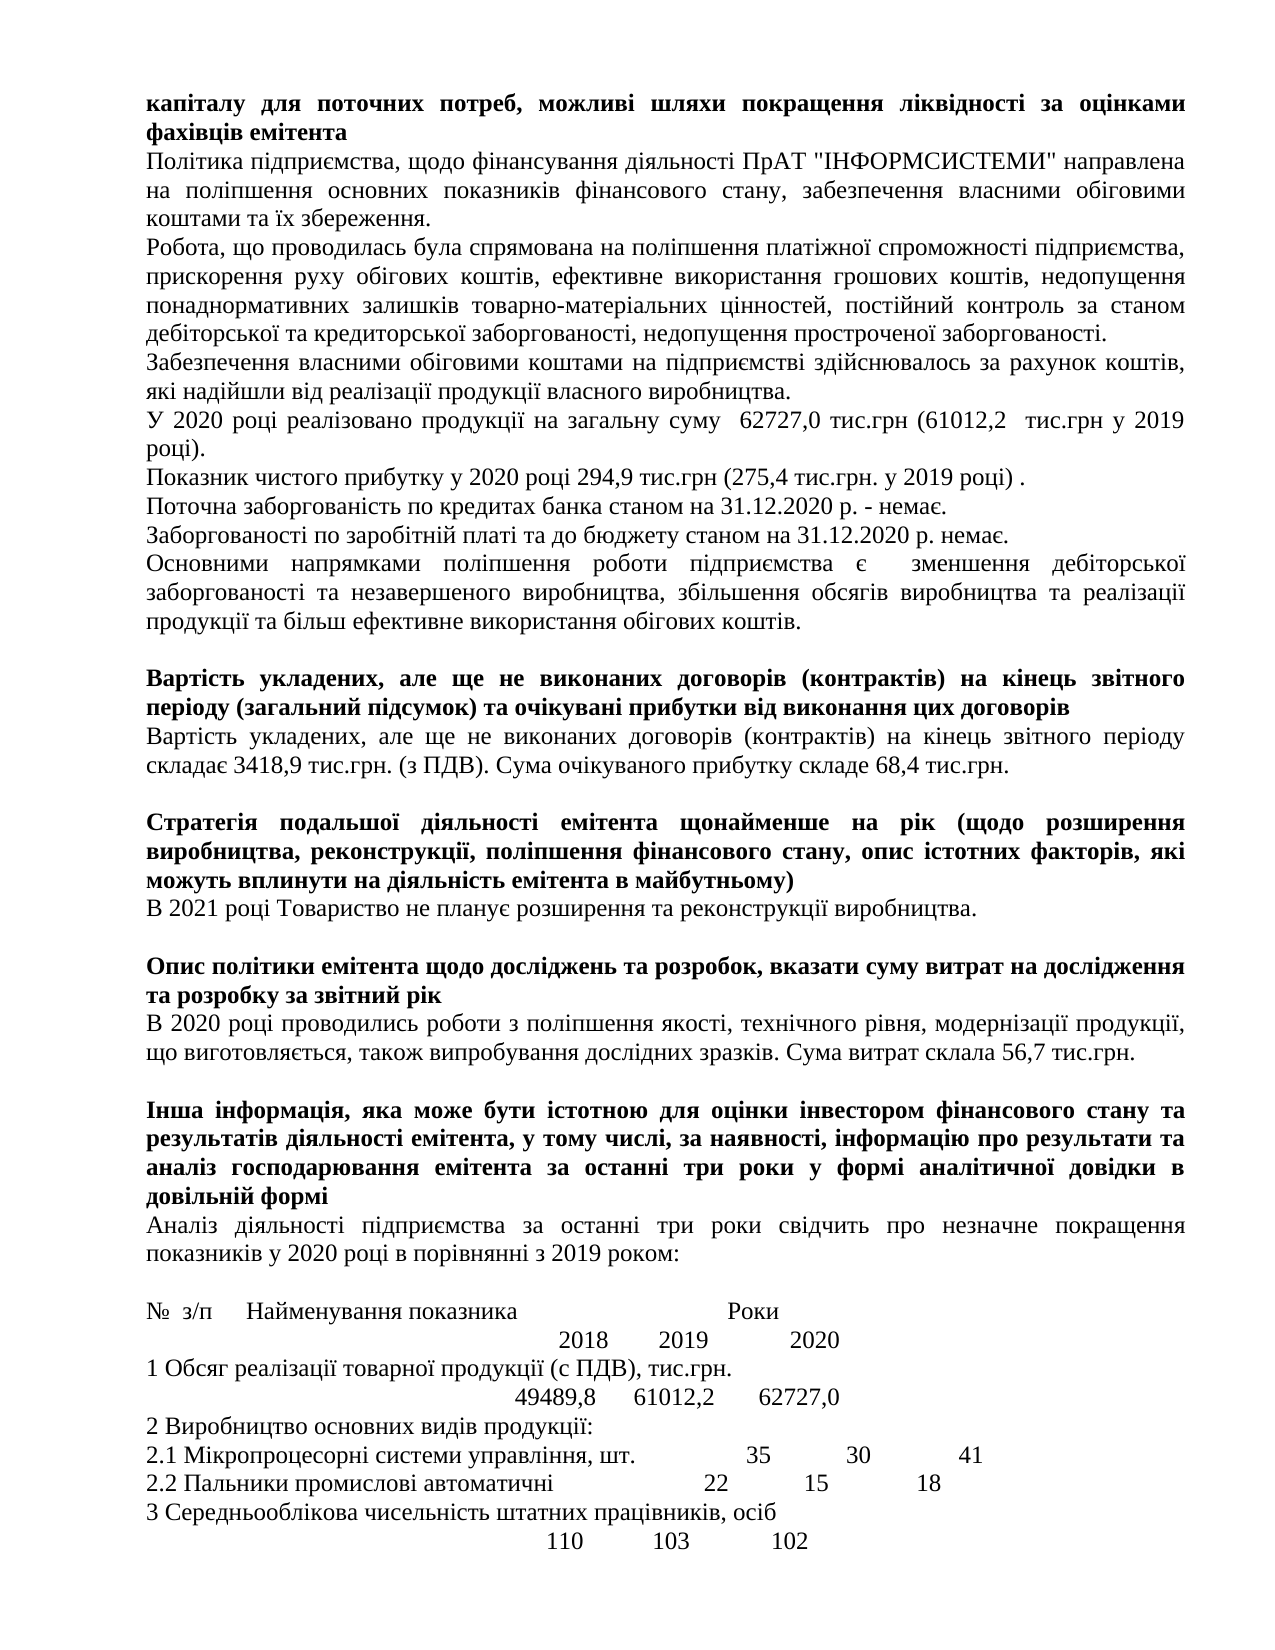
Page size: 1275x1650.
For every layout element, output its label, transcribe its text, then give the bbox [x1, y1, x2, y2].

text № з/п Найменування показника Роки [146, 1296, 1186, 1325]
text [146, 88, 1186, 146]
text 2.1 Мiкропроцесорнi системи управлiння, шт. 35 30 41 [146, 1440, 1186, 1468]
text В 2020 роцi проводились роботи з полiпшення якостi, технiчного рiвня, модернiзацiї продукцiї, що виготовляється, також випробування дослiдних зразкiв. Сума витрат склала 56,7 тис.грн. [146, 1008, 1186, 1066]
text 49489,8 61012,2 62727,0 [146, 1382, 1186, 1411]
text 2 Виробництво основних видiв продукцiї: [146, 1411, 1186, 1440]
text Забезпечення власними обiговими коштами на пiдприємствi здiйснювалось за рахунок коштiв, якi надiйшли вiд реалiзацiї продукцiї власного виробництва. [146, 347, 1186, 405]
text 3 Середньооблiкова чисельнiсть штатних працiвникiв, осiб [146, 1497, 1186, 1526]
text 2.2 Пальники промисловi автоматичнi 22 15 18 [146, 1468, 1186, 1497]
text Вартість укладених, але ще не виконаних договорів (контрактів) на кінець звітного періоду (загальний підсумок) та очікувані прибутки від виконання цих договорів [146, 663, 1186, 721]
text Вартiсть укладених, але ще не виконаних договорiв (контрактiв) на кiнець звiтного перiоду складає 3418,9 тис.грн. (з ПДВ). Сума очiкуваного прибутку складе 68,4 тис.грн. [146, 721, 1186, 778]
text Аналiз дiяльностi пiдприємства за останнi три роки свiдчить про незначне покращення показникiв у 2020 роцi в порiвняннi з 2019 роком: [146, 1210, 1186, 1267]
text Заборгованостi по заробiтнiй платi та до бюджету станом на 31.12.2020 р. немає. [146, 520, 1186, 548]
text Полiтика пiдприємства, щодо фiнансування дiяльностi ПрАТ "IНФОРМСИСТЕМИ" направлена на полiпшення основних показникiв фiнансового стану, забезпечення власними обiговими коштами та їх збереження. [146, 146, 1186, 232]
text Показник чистого прибутку у 2020 роцi 294,9 тис.грн (275,4 тис.грн. у 2019 роцi) . [146, 462, 1186, 491]
text Опис політики емітента щодо досліджень та розробок, вказати суму витрат на дослідження та розробку за звітний рік [146, 951, 1186, 1008]
text 110 103 102 [146, 1526, 1186, 1555]
text 1 Обсяг реалiзацiї товарної продукцiї (с ПДВ), тис.грн. [146, 1353, 1186, 1382]
text В 2021 роцi Товариство не планує розширення та реконструкцiї виробництва. [146, 893, 1186, 922]
text Поточна заборгованiсть по кредитах банка станом на 31.12.2020 р. - немає. [146, 491, 1186, 520]
text Стратегія подальшої діяльності емітента щонайменше на рік (щодо розширення виробництва, реконструкції, поліпшення фінансового стану, опис істотних факторів, які можуть вплинути на діяльність емітента в майбутньому) [146, 807, 1186, 893]
text У 2020 роцi реалiзовано продукцiї на загальну суму 62727,0 тис.грн (61012,2 тис.грн у 2019 роцi). [146, 405, 1186, 462]
text 2018 2019 2020 [146, 1325, 1186, 1353]
text Робота, що проводилась була спрямована на полiпшення платiжної спроможностi пiдприємства, прискорення руху обiгових коштiв, ефективне використання грошових коштiв, недопущення понаднормативних залишкiв товарно-матерiальних цiнностей, постiйний контроль за станом дебiторської та кредиторської заборгованостi, недопущення простроченої заборгованостi. [146, 232, 1186, 347]
text Інша інформація, яка може бути істотною для оцінки інвестором фінансового стану та результатів діяльності емітента, у тому числі, за наявності, інформацію про результати та аналіз господарювання емітента за останні три роки у формі аналітичної довідки в довільній формі [146, 1095, 1186, 1210]
text Основними напрямками полiпшення роботи пiдприємства є зменшення дебiторської заборгованостi та незавершеного виробництва, збiльшення обсягiв виробництва та реалiзацiї продукцiї та бiльш ефективне використання обiгових коштiв. [146, 548, 1186, 635]
